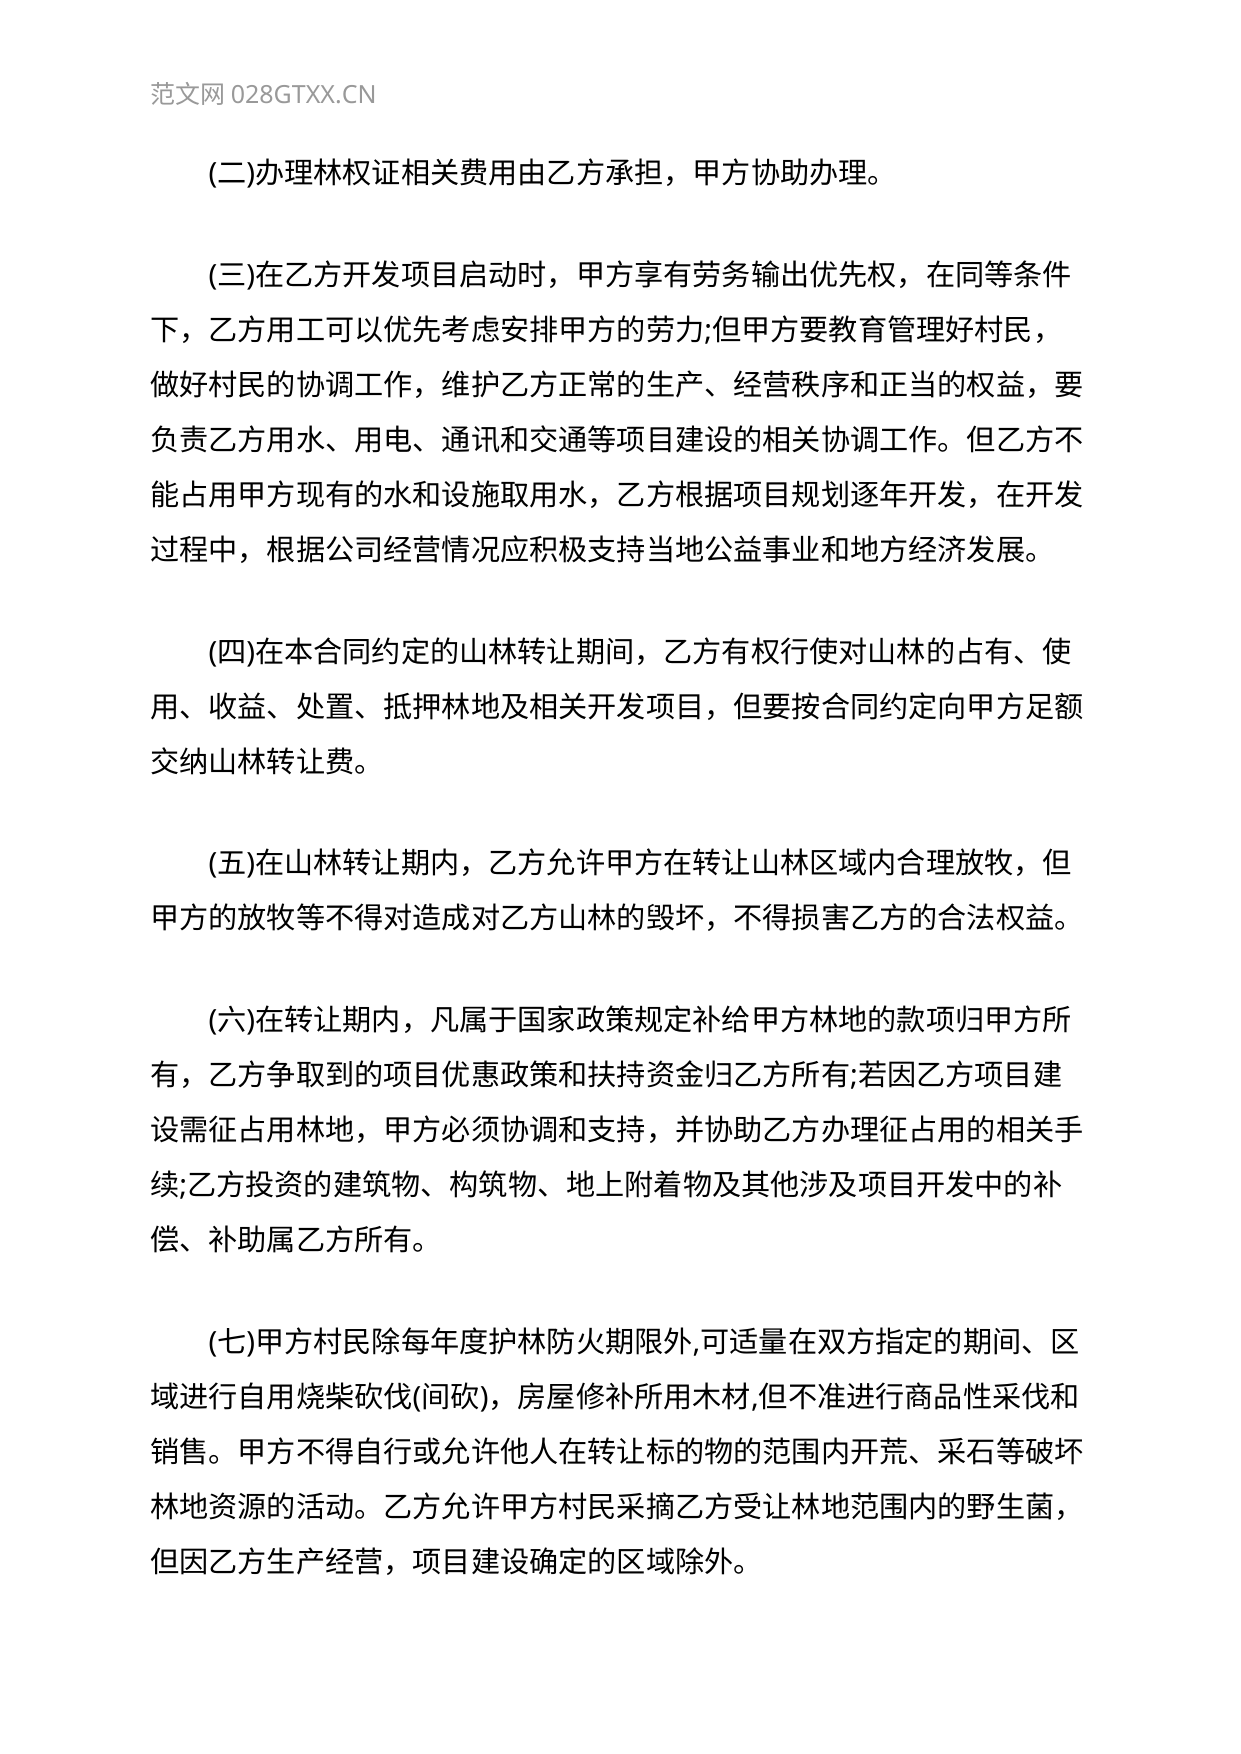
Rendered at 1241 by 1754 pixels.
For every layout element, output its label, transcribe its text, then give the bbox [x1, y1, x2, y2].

text (四)在本合同约定的山林转让期间，乙方有权行使对山林的占有、使用、收益、处置、抵押林地及相关开发项目，但要按合同约定向甲方足额交纳山林转让费。 [150, 628, 1090, 781]
text (二)办理林权证相关费用由乙方承担，甲方协助办理。 [150, 150, 1090, 192]
text (六)在转让期内，凡属于国家政策规定补给甲方林地的款项归甲方所有，乙方争取到的项目优惠政策和扶持资金归乙方所有;若因乙方项目建设需征占用林地，甲方必须协调和支持，并协助乙方办理征占用的相关手续;乙方投资的建筑物、构筑物、地上附着物及其他涉及项目开发中的补偿、补助属乙方所有。 [150, 997, 1090, 1259]
text (三)在乙方开发项目启动时，甲方享有劳务输出优先权，在同等条件下，乙方用工可以优先考虑安排甲方的劳力;但甲方要教育管理好村民，做好村民的协调工作，维护乙方正常的生产、经营秩序和正当的权益，要负责乙方用水、用电、通讯和交通等项目建设的相关协调工作。但乙方不能占用甲方现有的水和设施取用水，乙方根据项目规划逐年开发，在开发过程中，根据公司经营情况应积极支持当地公益事业和地方经济发展。 [150, 252, 1090, 569]
text (七)甲方村民除每年度护林防火期限外,可适量在双方指定的期间、区域进行自用烧柴砍伐(间砍)，房屋修补所用木材,但不准进行商品性采伐和销售。甲方不得自行或允许他人在转让标的物的范围内开荒、采石等破坏林地资源的活动。乙方允许甲方村民采摘乙方受让林地范围内的野生菌，但因乙方生产经营，项目建设确定的区域除外。 [150, 1318, 1090, 1581]
text (五)在山林转让期内，乙方允许甲方在转让山林区域内合理放牧，但甲方的放牧等不得对造成对乙方山林的毁坏，不得损害乙方的合法权益。 [150, 840, 1090, 937]
